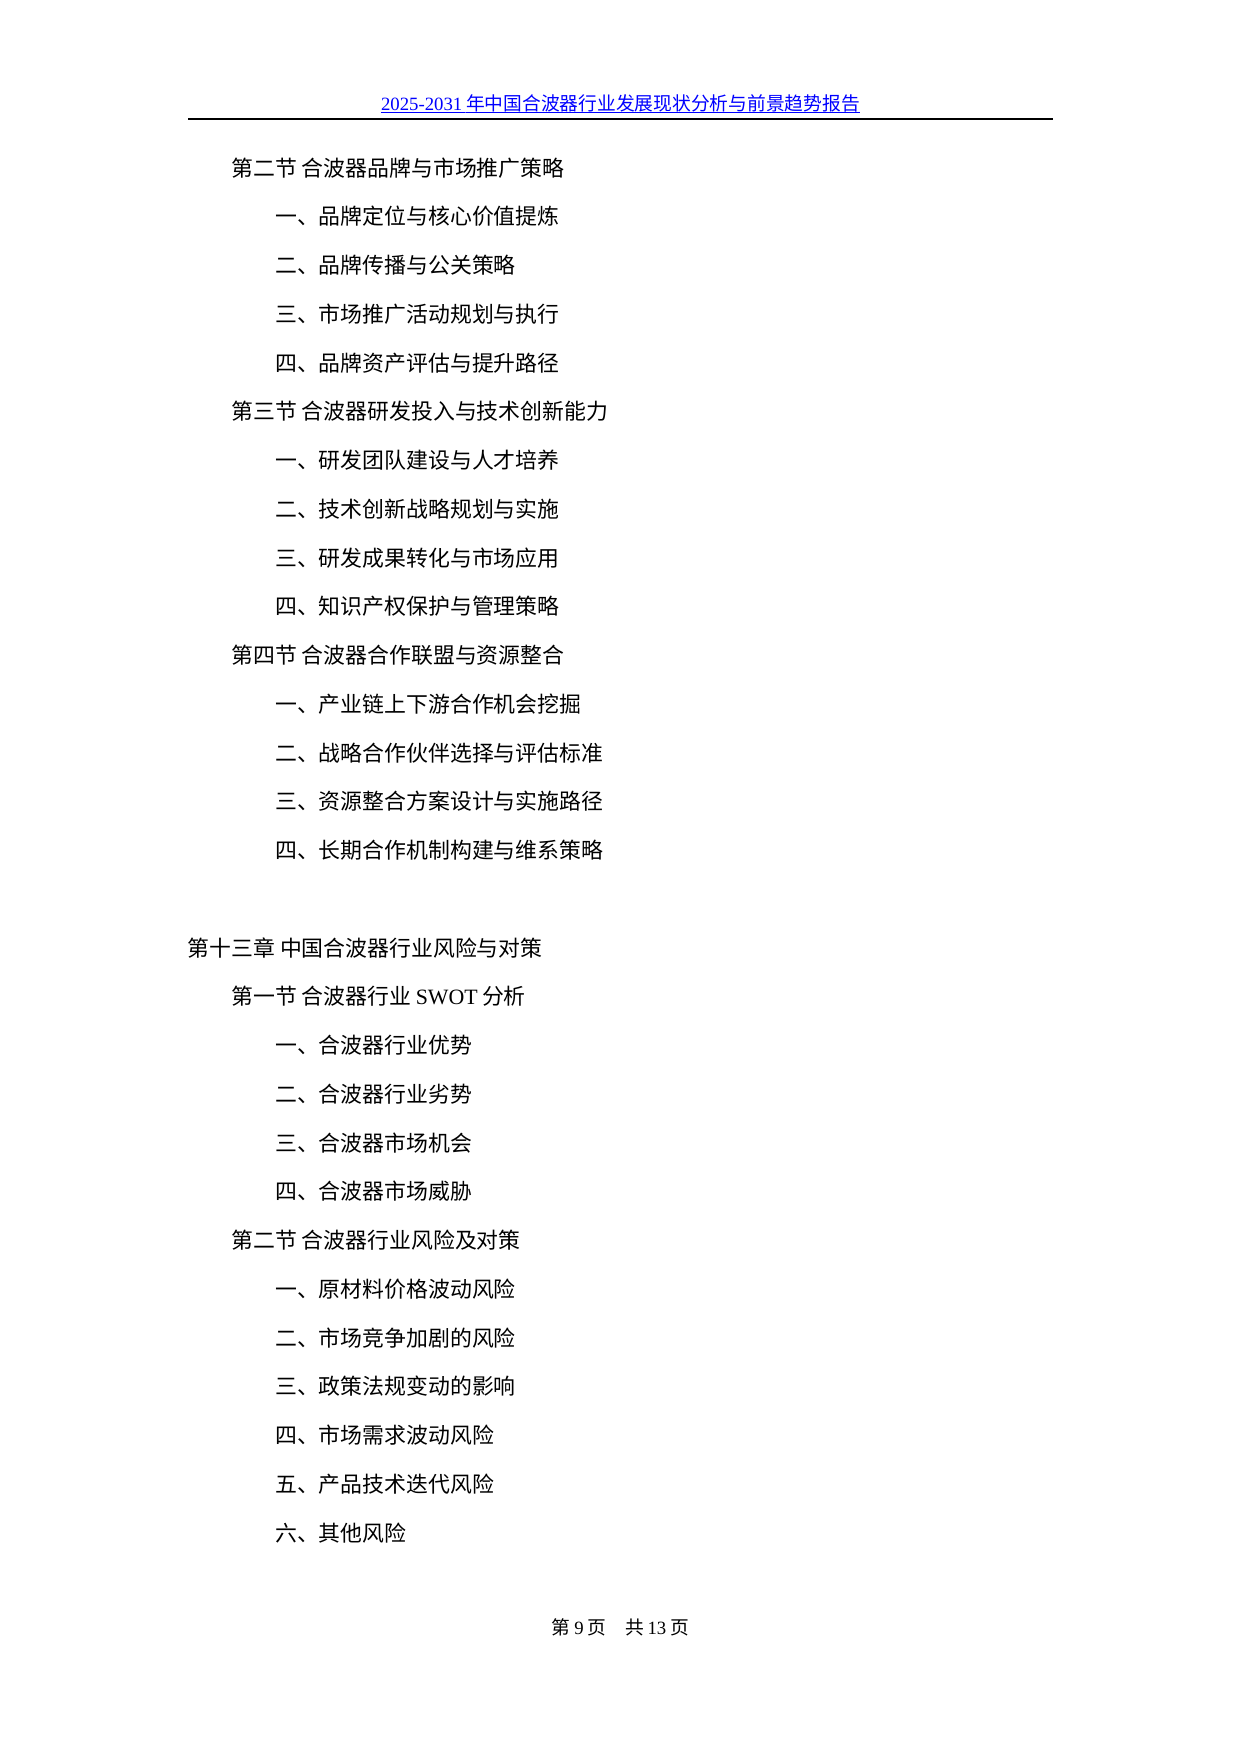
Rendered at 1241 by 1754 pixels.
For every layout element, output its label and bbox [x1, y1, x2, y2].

text [187, 150, 1053, 1548]
